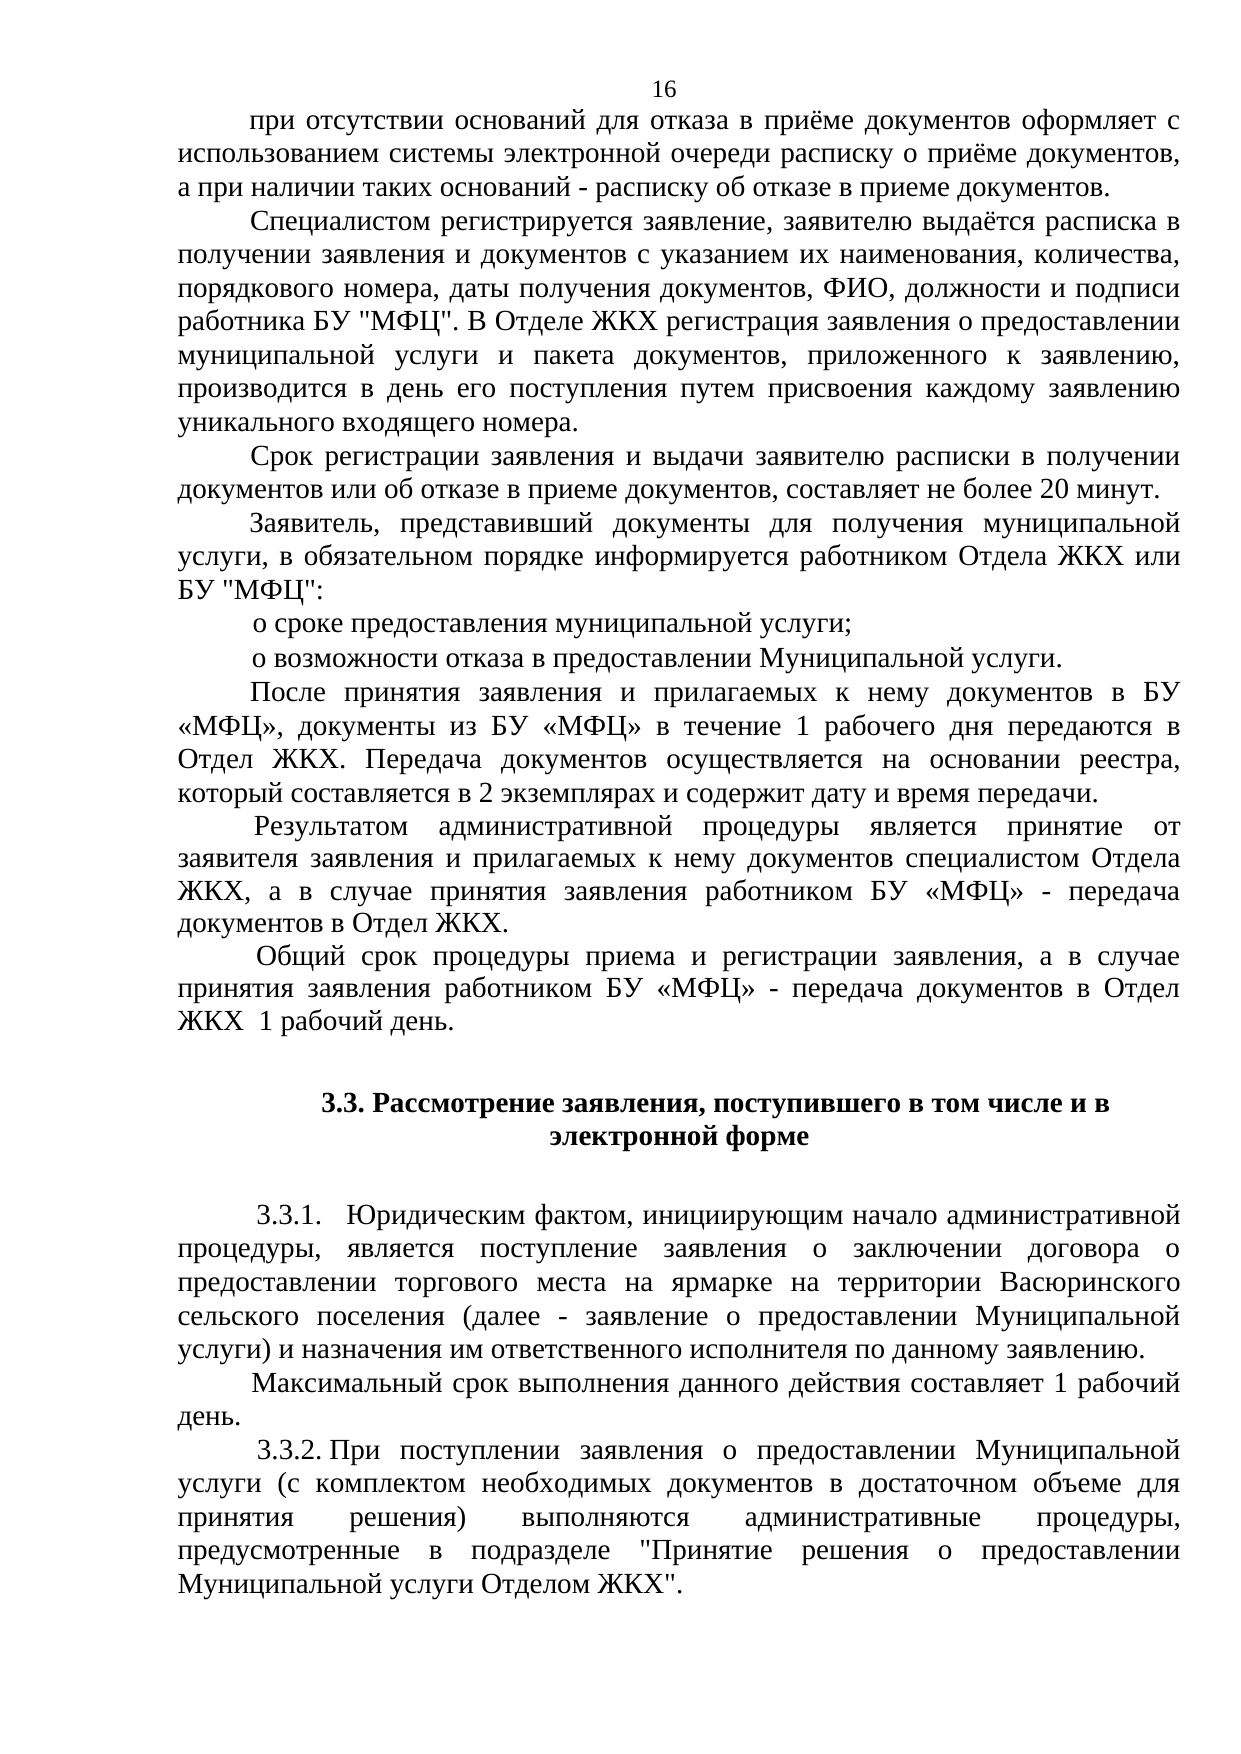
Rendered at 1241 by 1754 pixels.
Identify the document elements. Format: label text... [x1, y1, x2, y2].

text Срок регистрации заявления и выдачи заявителю расписки в получении документов или об отказе в приеме документов, составляет не более 20 минут. [177, 438, 1181, 506]
text Максимальный срок выполнения данного действия составляет 1 рабочий день. [177, 1365, 1181, 1432]
list Юридическим фактом, инициирующим начало административной процедуры, является поступление заявления о заключении договора о предоставлении торгового места на ярмарке на территории Васюринского сельского поселения (далее - заявление о предоставлении Муниципальной услуги) и назначения им ответственного исполнителя по данному заявлению. [177, 1198, 1181, 1365]
text После принятия заявления и прилагаемых к нему документов в БУ «МФЦ», документы из БУ «МФЦ» в течение 1 рабочего дня передаются в Отдел ЖКХ. Передача документов осуществляется на основании реестра, который составляется в 2 экземплярах и содержит дату и время передачи. [177, 675, 1181, 809]
text Результатом административной процедуры является принятие от заявителя заявления и прилагаемых к нему документов специалистом Отдела ЖКХ, а в случае принятия заявления работником БУ «МФЦ» - передача документов в Отдел ЖКХ. [177, 809, 1181, 939]
text 3.3. Рассмотрение заявления, поступившего в том числе и в электронной форме [177, 1085, 1181, 1152]
text при отсутствии оснований для отказа в приёме документов оформляет с использованием системы электронной очереди расписку о приёме документов, а при наличии таких оснований - расписку об отказе в приеме документов. [177, 102, 1181, 203]
text Заявитель, представивший документы для получения муниципальной услуги, в обязательном порядке информируется работником Отдела ЖКХ или БУ "МФЦ": [177, 506, 1181, 606]
list При поступлении заявления о предоставлении Муниципальной услуги (с комплектом необходимых документов в достаточном объеме для принятия решения) выполняются административные процедуры, предусмотренные в подразделе "Принятие решения о предоставлении Муниципальной услуги Отделом ЖКХ". [177, 1432, 1181, 1600]
text Общий срок процедуры приема и регистрации заявления, а в случае принятия заявления работником БУ «МФЦ» - передача документов в Отдел ЖКХ 1 рабочий день. [177, 939, 1181, 1037]
text Специалистом регистрируется заявление, заявителю выдаётся расписка в получении заявления и документов с указанием их наименования, количества, порядкового номера, даты получения документов, ФИО, должности и подписи работника БУ "МФЦ". В Отделе ЖКХ регистрация заявления о предоставлении муниципальной услуги и пакета документов, приложенного к заявлению, производится в день его поступления путем присвоения каждому заявлению уникального входящего номера. [177, 203, 1181, 438]
text о сроке предоставления муниципальной услуги; [252, 606, 1181, 640]
text о возможности отказа в предоставлении Муниципальной услуги. [252, 641, 1181, 674]
